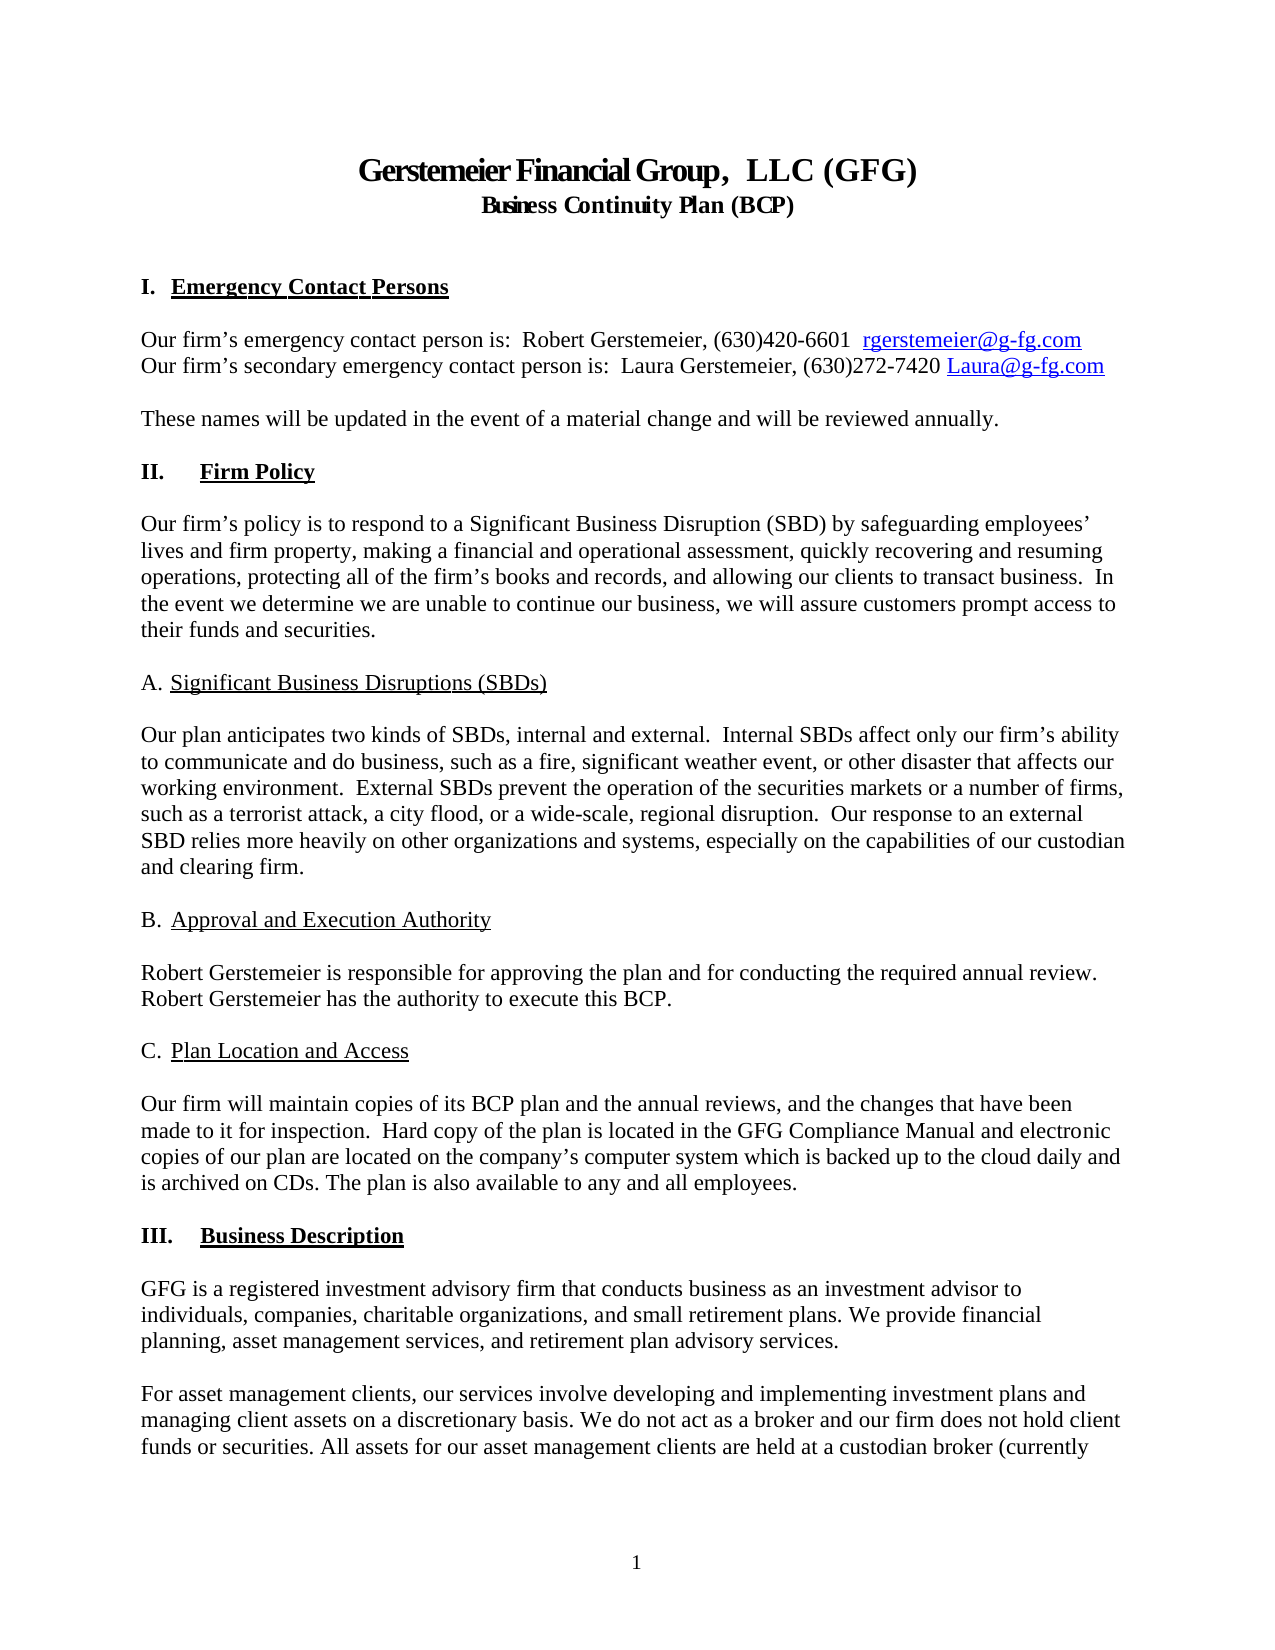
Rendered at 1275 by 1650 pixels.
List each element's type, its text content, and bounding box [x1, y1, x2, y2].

text B. Approval and Execution Authority [141, 906, 1125, 932]
text II. Firm Policy [141, 458, 1125, 484]
text Gerstemeier Financial Group, LLC (GFG) [150, 150, 1125, 189]
text GFG is a registered investment advisory firm that conducts business as an investment advisor to individuals, companies, charitable organizations, and small retirement plans. We provide financial planning, asset management services, and retirement plan advisory services. [141, 1275, 1125, 1354]
text I. Emergency Contact Persons [141, 272, 1125, 300]
text These names will be updated in the event of a material change and will be reviewed annually. [141, 405, 1125, 431]
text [141, 1380, 1125, 1459]
text Our firm’s policy is to respond to a Significant Business Disruption (SBD) by safeguarding employees’ lives and firm property, making a financial and operational assessment, quickly recovering and resuming operations, protecting all of the firm’s books and records, and allowing our clients to transact business. In the event we determine we are unable to continue our business, we will assure customers prompt access to their funds and securities. [141, 511, 1125, 642]
text Robert Gerstemeier is responsible for approving the plan and for conducting the required annual review. Robert Gerstemeier has the authority to execute this BCP. [141, 958, 1125, 1011]
text Our firm will maintain copies of its BCP plan and the annual reviews, and the changes that have been made to it for inspection. Hard copy of the plan is located in the GFG Compliance Manual and electronic copies of our plan are located on the company’s computer system which is backed up to the cloud daily and is archived on CDs. The plan is also available to any and all employees. [141, 1090, 1125, 1196]
text Our firm’s secondary emergency contact person is: Laura Gerstemeier, (630)272-7420 Laura@g-fg.com [141, 352, 1125, 379]
text Our firm’s emergency contact person is: Robert Gerstemeier, (630)420-6601 rgerstemeier@g-fg.com [141, 326, 1125, 352]
text Our plan anticipates two kinds of SBDs, internal and external. Internal SBDs affect only our firm’s ability to communicate and do business, such as a fire, significant weather event, or other disaster that affects our working environment. External SBDs prevent the operation of the securities markets or a number of firms, such as a terrorist attack, a city flood, or a wide-scale, regional disruption. Our response to an external SBD relies more heavily on other organizations and systems, especially on the capabilities of our custodian and clearing firm. [141, 721, 1125, 879]
text III. Business Description [141, 1222, 1125, 1248]
text C. Plan Location and Access [141, 1038, 1125, 1064]
text A. Significant Business Disruptions (SBDs) [141, 669, 1125, 695]
text Business Continuity Plan (BCP) [150, 189, 1125, 219]
